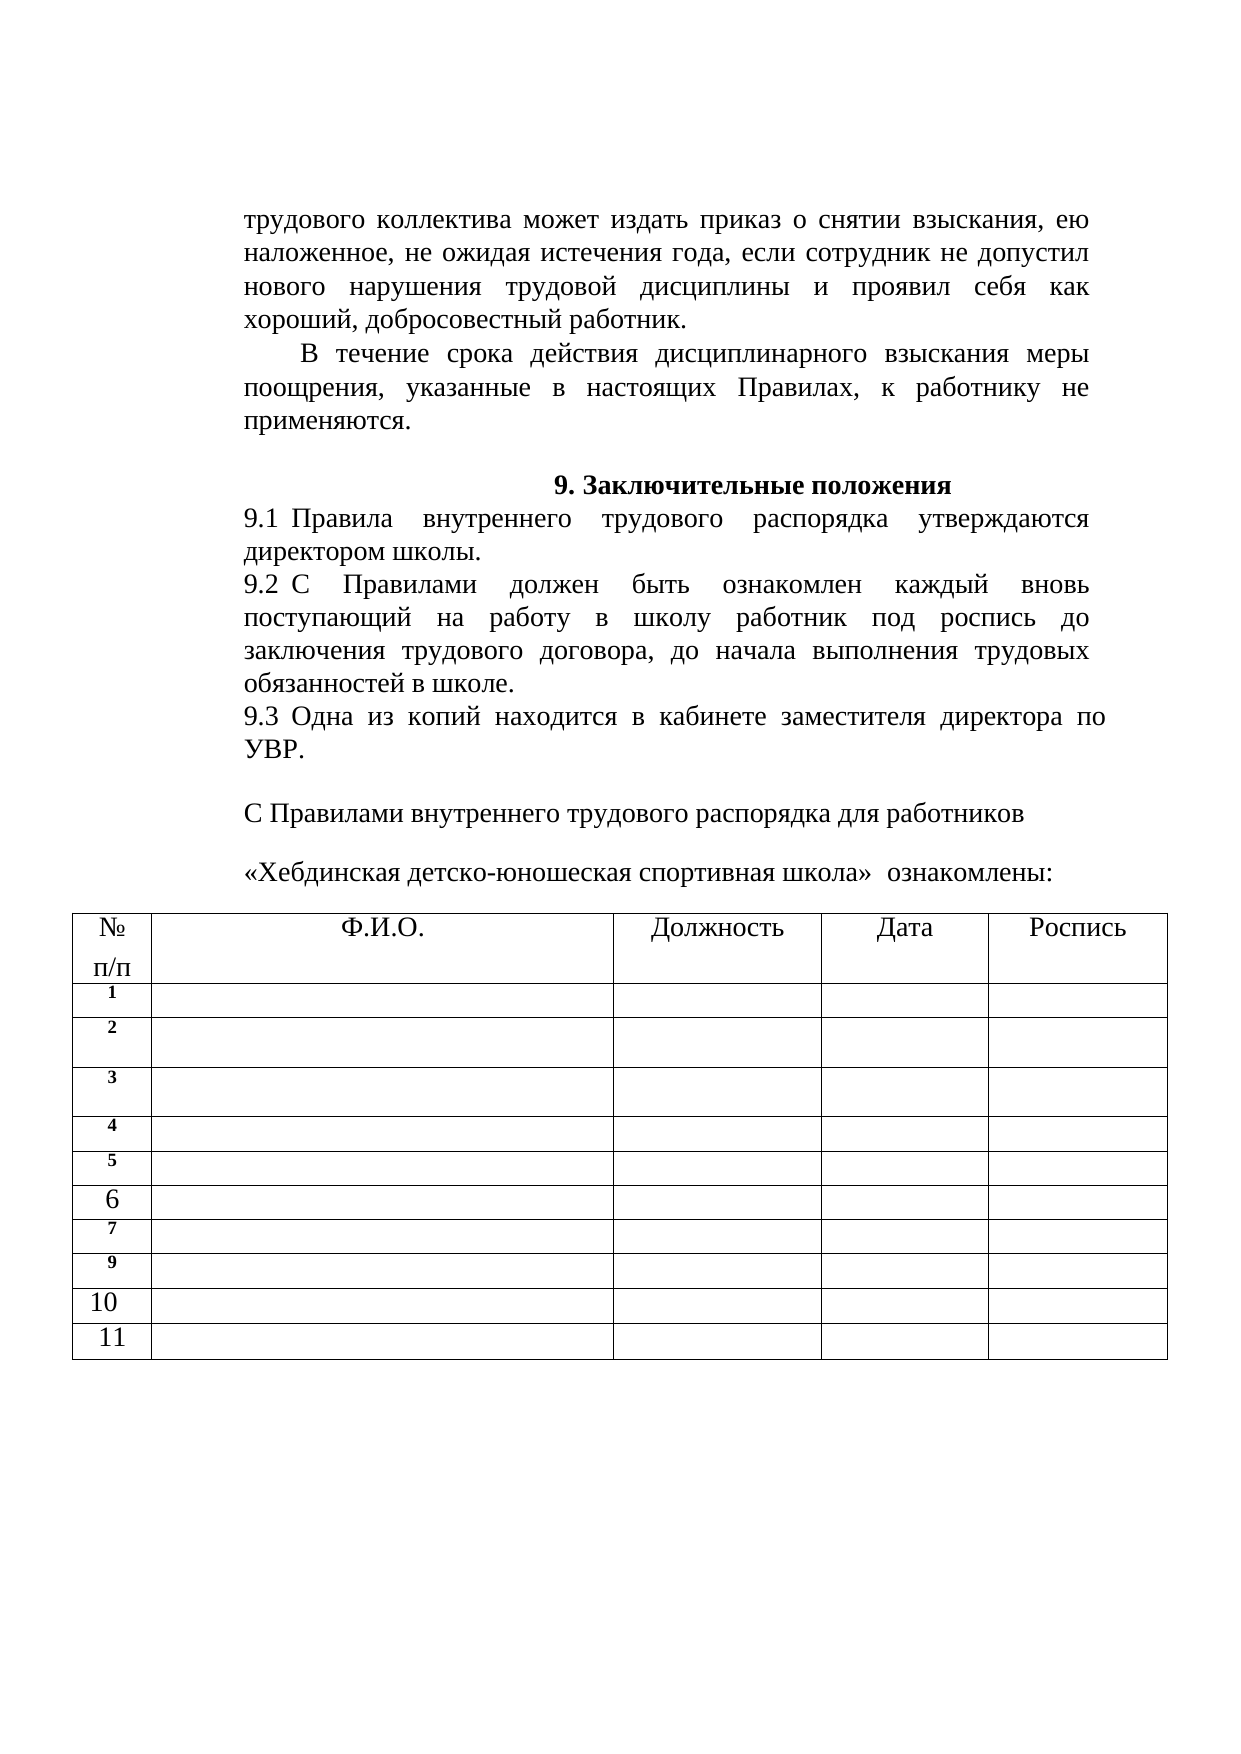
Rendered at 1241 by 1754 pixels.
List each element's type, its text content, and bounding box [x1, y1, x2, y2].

table_cell [152, 1186, 613, 1218]
table_cell [614, 1117, 821, 1151]
table_cell [989, 1186, 1167, 1218]
table_cell [822, 1117, 988, 1151]
table_cell [152, 1220, 613, 1253]
list Правила внутреннего трудового распорядка утверждаются директором школы. [243, 501, 1090, 567]
table_cell [989, 1018, 1167, 1067]
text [243, 201, 1090, 336]
table_cell [614, 1289, 821, 1322]
table_cell [152, 1117, 613, 1151]
table_cell [989, 1220, 1167, 1253]
table_cell [152, 1018, 613, 1067]
text В течение срока действия дисциплинарного взыскания меры поощрения, указанные в настоящих Правилах, к работнику не применяются. [243, 336, 1090, 436]
table_cell [989, 1289, 1167, 1322]
table_cell [822, 1289, 988, 1322]
table_cell 2 [73, 1018, 151, 1067]
table_cell [989, 1254, 1167, 1287]
table_header Ф.И.О. [152, 914, 613, 982]
table_cell [152, 1289, 613, 1322]
table_cell [989, 1152, 1167, 1184]
table_cell [614, 1068, 821, 1116]
table_cell [614, 1220, 821, 1253]
table_cell [822, 1186, 988, 1218]
table_cell 7 [73, 1220, 151, 1253]
table_cell [152, 1254, 613, 1287]
table_cell [989, 984, 1167, 1017]
table_header Дата [822, 914, 988, 982]
table_cell [822, 1152, 988, 1184]
table_cell 6 [73, 1186, 151, 1218]
table_cell [152, 1152, 613, 1184]
table_cell [989, 1324, 1167, 1359]
table_cell [822, 1018, 988, 1067]
table_cell 9 [73, 1254, 151, 1287]
table_cell [152, 1068, 613, 1116]
text «Хебдинская детско-юношеская спортивная школа» ознакомлены: [243, 854, 1090, 888]
table_cell [152, 984, 613, 1017]
table_cell 11 [73, 1324, 151, 1359]
table_cell [822, 1254, 988, 1287]
table_cell [989, 1068, 1167, 1116]
table_cell 10 [73, 1289, 151, 1322]
table_cell [614, 1254, 821, 1287]
table_cell [822, 1068, 988, 1116]
table_cell 1 [73, 984, 151, 1017]
list Заключительные положения [554, 468, 1107, 501]
table_cell [989, 1117, 1167, 1151]
table_cell [614, 1186, 821, 1218]
list Одна из копий находится в кабинете заместителя директора по УВР. [243, 699, 1107, 765]
table_cell [614, 984, 821, 1017]
table_header Роспись [989, 914, 1167, 982]
table_cell [152, 1324, 613, 1359]
table_cell 4 [73, 1117, 151, 1151]
table_cell 3 [73, 1068, 151, 1116]
table_cell [822, 984, 988, 1017]
table_cell [614, 1324, 821, 1359]
table_header № п/п [73, 914, 151, 982]
list С Правилами должен быть ознакомлен каждый вновь поступающий на работу в школу работник под роспись до заключения трудового договора, до начала выполнения трудовых обязанностей в школе. [243, 567, 1090, 699]
text С Правилами внутреннего трудового распорядка для работников [243, 796, 1090, 829]
table_cell [822, 1324, 988, 1359]
table_cell [822, 1220, 988, 1253]
table_cell 5 [73, 1152, 151, 1184]
table_cell [614, 1152, 821, 1184]
table_cell [614, 1018, 821, 1067]
table_header Должность [614, 914, 821, 982]
